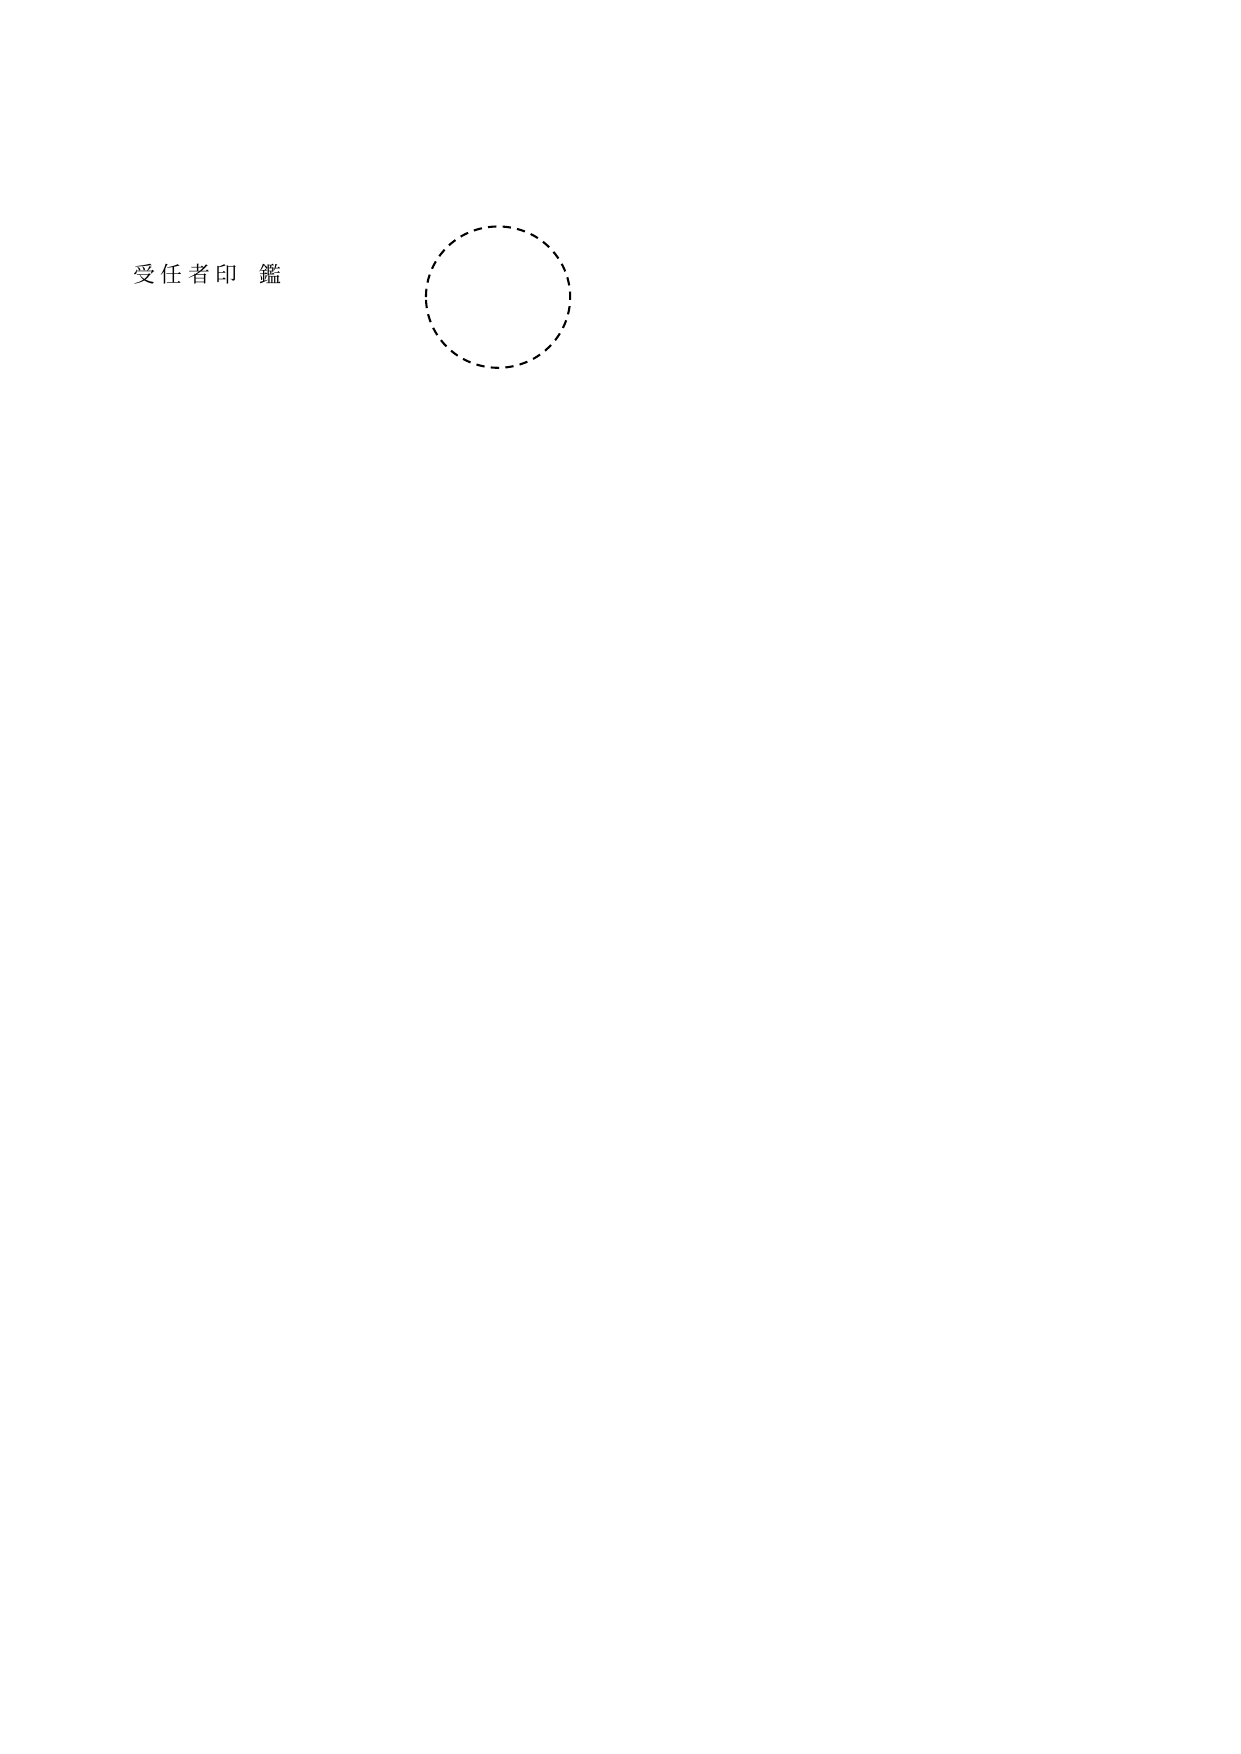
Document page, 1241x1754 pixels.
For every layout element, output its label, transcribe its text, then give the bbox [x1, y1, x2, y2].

text 受 任 者 印 鑑 [133, 254, 1137, 292]
